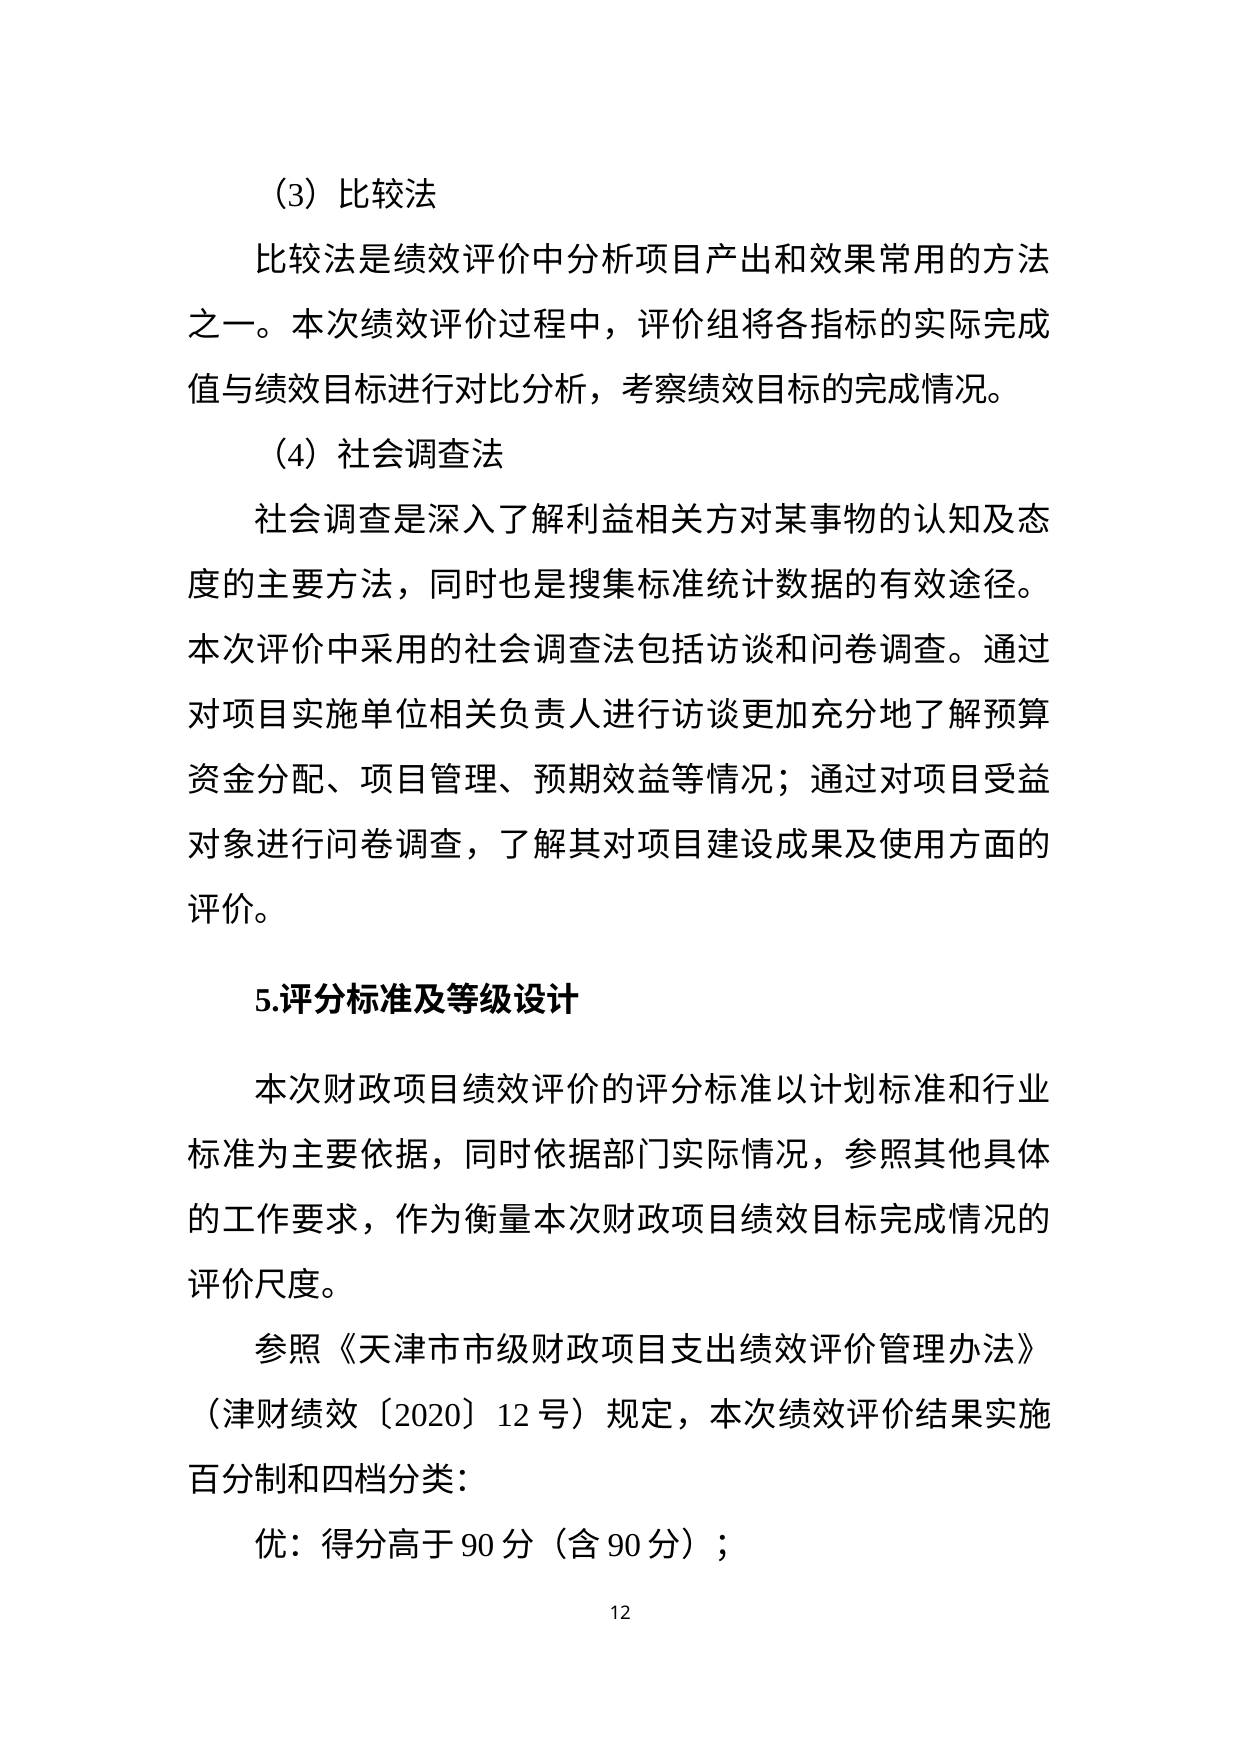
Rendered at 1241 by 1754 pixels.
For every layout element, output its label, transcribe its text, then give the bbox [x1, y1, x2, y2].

text （3）比较法 [187, 160, 1053, 225]
text 比较法是绩效评价中分析项目产出和效果常用的方法之一。本次绩效评价过程中，评价组将各指标的实际完成值与绩效目标进行对比分析，考察绩效目标的完成情况。 [187, 225, 1053, 420]
text 参照《天津市市级财政项目支出绩效评价管理办法》（津财绩效〔2020〕12号）规定，本次绩效评价结果实施百分制和四档分类： [187, 1315, 1053, 1510]
text 优：得分高于90分（含90分）； [187, 1510, 1053, 1575]
text （4）社会调查法 [187, 420, 1053, 485]
text 社会调查是深入了解利益相关方对某事物的认知及态度的主要方法，同时也是搜集标准统计数据的有效途径。本次评价中采用的社会调查法包括访谈和问卷调查。通过对项目实施单位相关负责人进行访谈更加充分地了解预算资金分配、项目管理、预期效益等情况；通过对项目受益对象进行问卷调查，了解其对项目建设成果及使用方面的评价。 [187, 485, 1053, 940]
text 本次财政项目绩效评价的评分标准以计划标准和行业标准为主要依据，同时依据部门实际情况，参照其他具体的工作要求，作为衡量本次财政项目绩效目标完成情况的评价尺度。 [187, 1055, 1053, 1315]
text 5.评分标准及等级设计 [187, 965, 1053, 1030]
